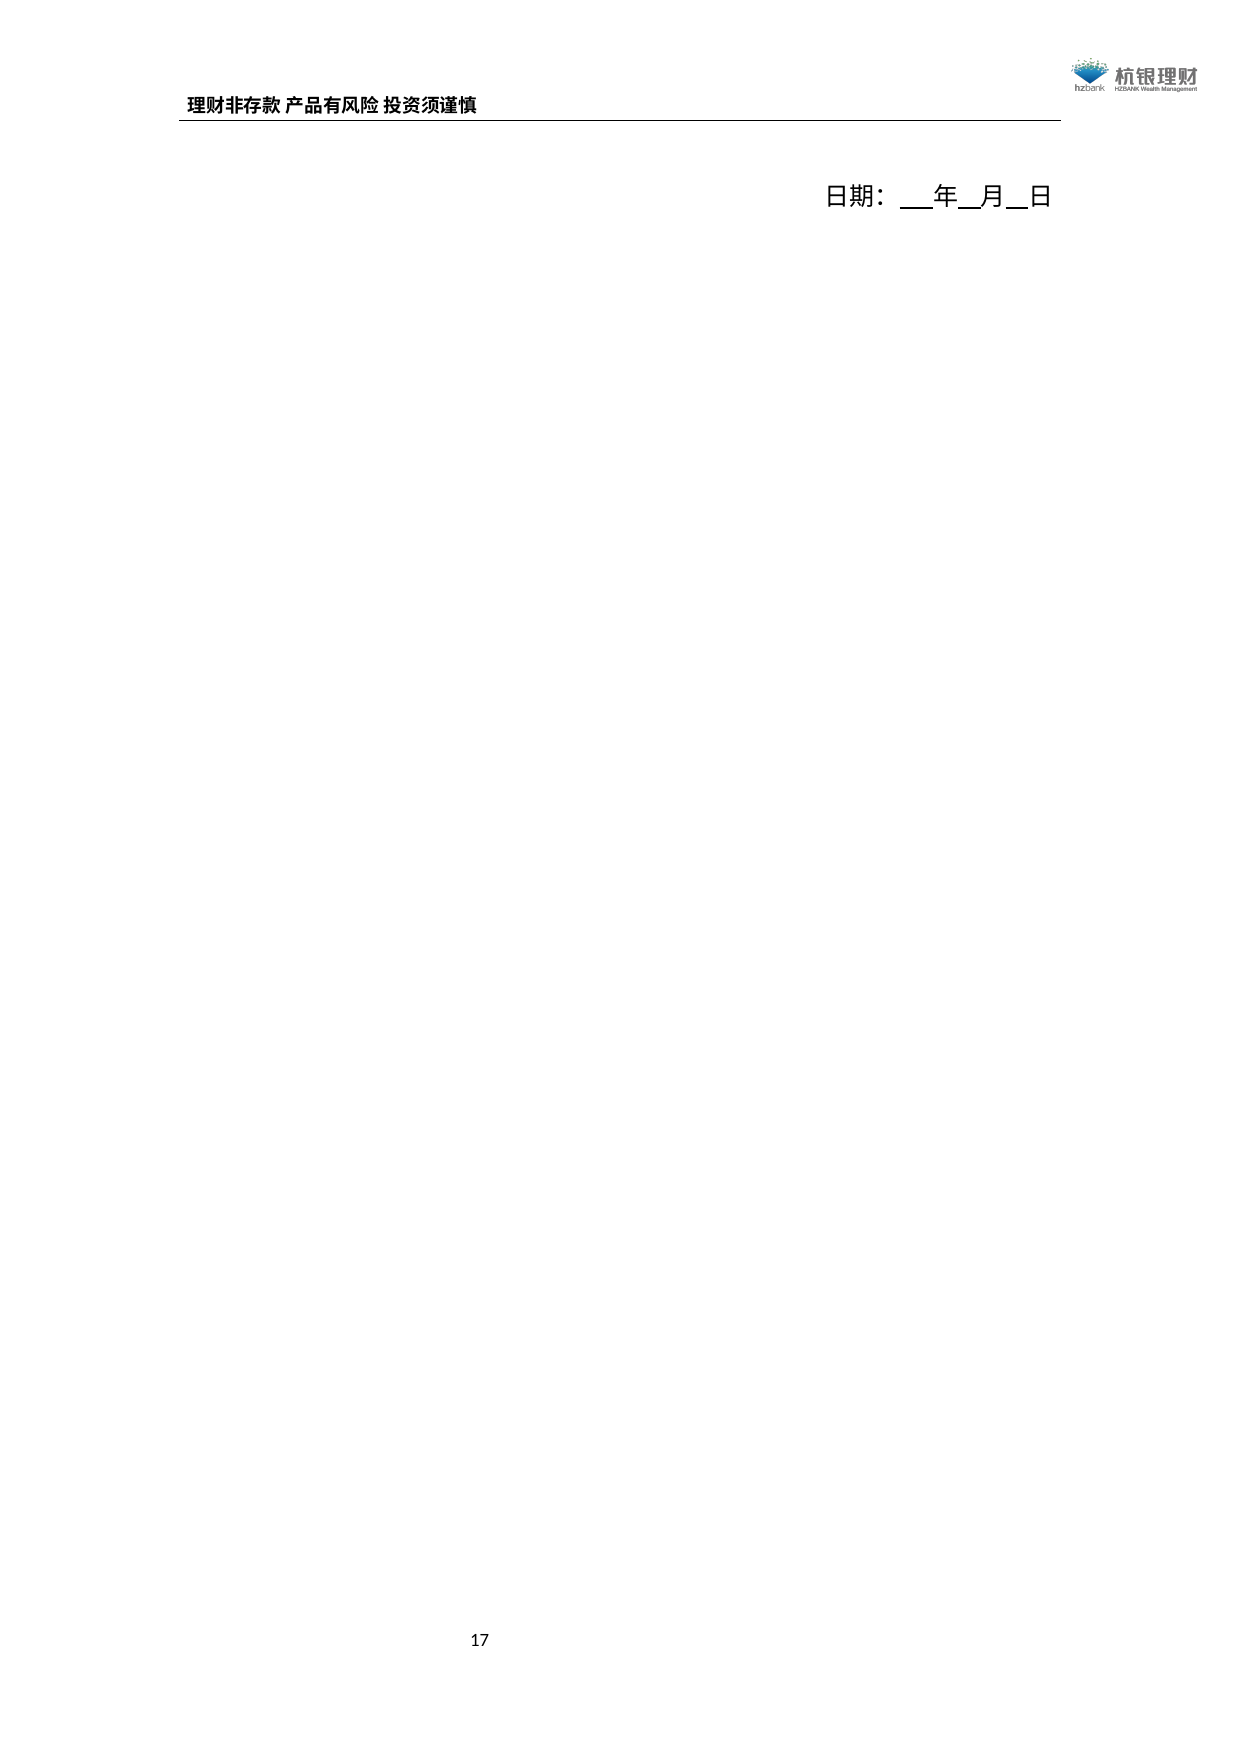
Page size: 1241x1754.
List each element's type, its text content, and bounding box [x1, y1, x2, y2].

text 日期： 年 月 日 [187, 162, 1053, 227]
picture [1027, 0, 1240, 151]
